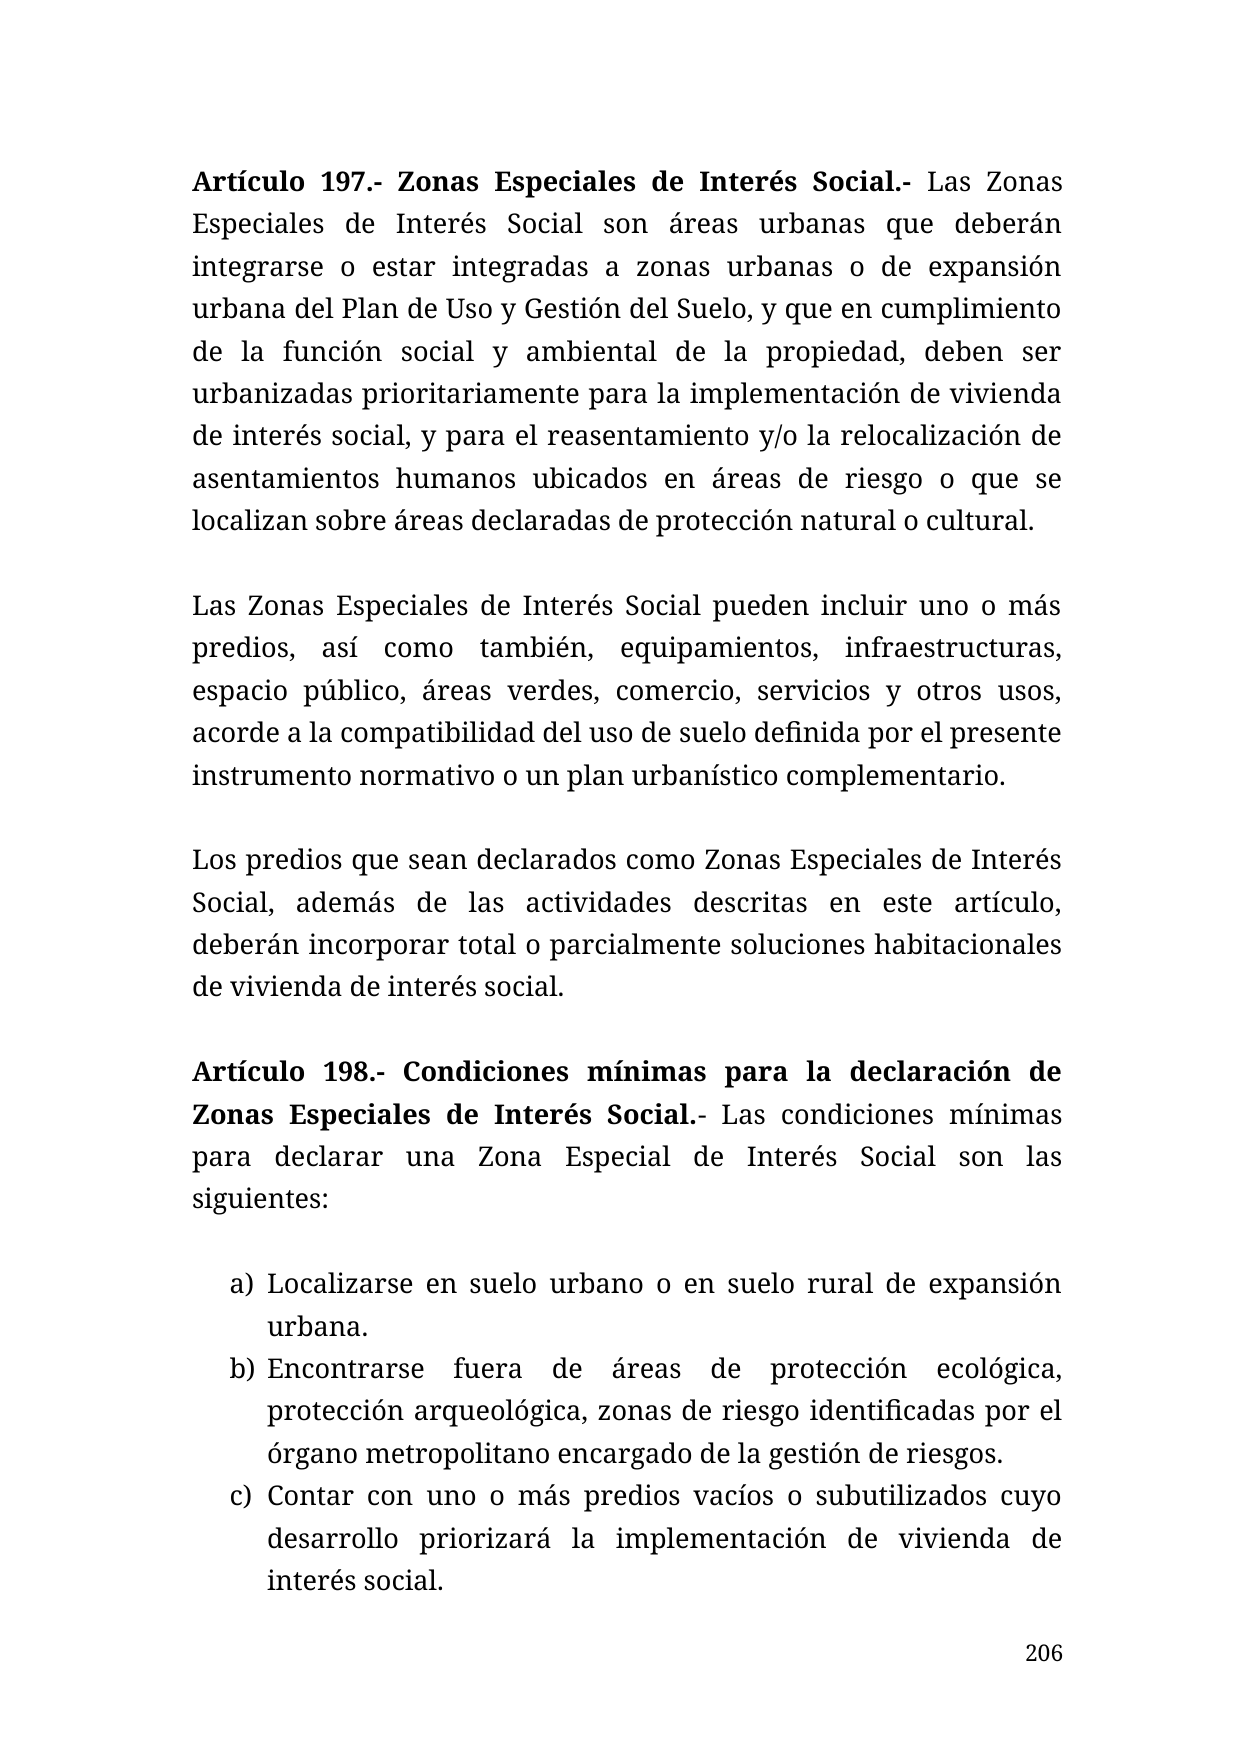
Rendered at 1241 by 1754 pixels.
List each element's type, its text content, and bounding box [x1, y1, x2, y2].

text Los predios que sean declarados como Zonas Especiales de Interés Social, además de las actividades descritas en este artículo, deberán incorporar total o parcialmente soluciones habitacionales de vivienda de interés social. [192, 841, 1063, 1005]
text Artículo 197.- Zonas Especiales de Interés Social.- Las Zonas Especiales de Interés Social son áreas urbanas que deberán integrarse o estar integradas a zonas urbanas o de expansión urbana del Plan de Uso y Gestión del Suelo, y que en cumplimiento de la función social y ambiental de la propiedad, deben ser urbanizadas prioritariamente para la implementación de vivienda de interés social, y para el reasentamiento y/o la relocalización de asentamientos humanos ubicados en áreas de riesgo o que se localizan sobre áreas declaradas de protección natural o cultural. [192, 162, 1063, 538]
list Contar con uno o más predios vacíos o subutilizados cuyo desarrollo priorizará la implementación de vivienda de interés social. [229, 1477, 1063, 1598]
text Las Zonas Especiales de Interés Social pueden incluir uno o más predios, así como también, equipamientos, infraestructuras, espacio público, áreas verdes, comercio, servicios y otros usos, acorde a la compatibilidad del uso de suelo definida por el presente instrumento normativo o un plan urbanístico complementario. [192, 586, 1063, 793]
text Artículo 198.- Condiciones mínimas para la declaración de Zonas Especiales de Interés Social.- Las condiciones mínimas para declarar una Zona Especial de Interés Social son las siguientes: [192, 1053, 1063, 1217]
list Localizarse en suelo urbano o en suelo rural de expansión urbana. [229, 1265, 1063, 1344]
list Encontrarse fuera de áreas de protección ecológica, protección arqueológica, zonas de riesgo identificadas por el órgano metropolitano encargado de la gestión de riesgos. [229, 1349, 1063, 1471]
